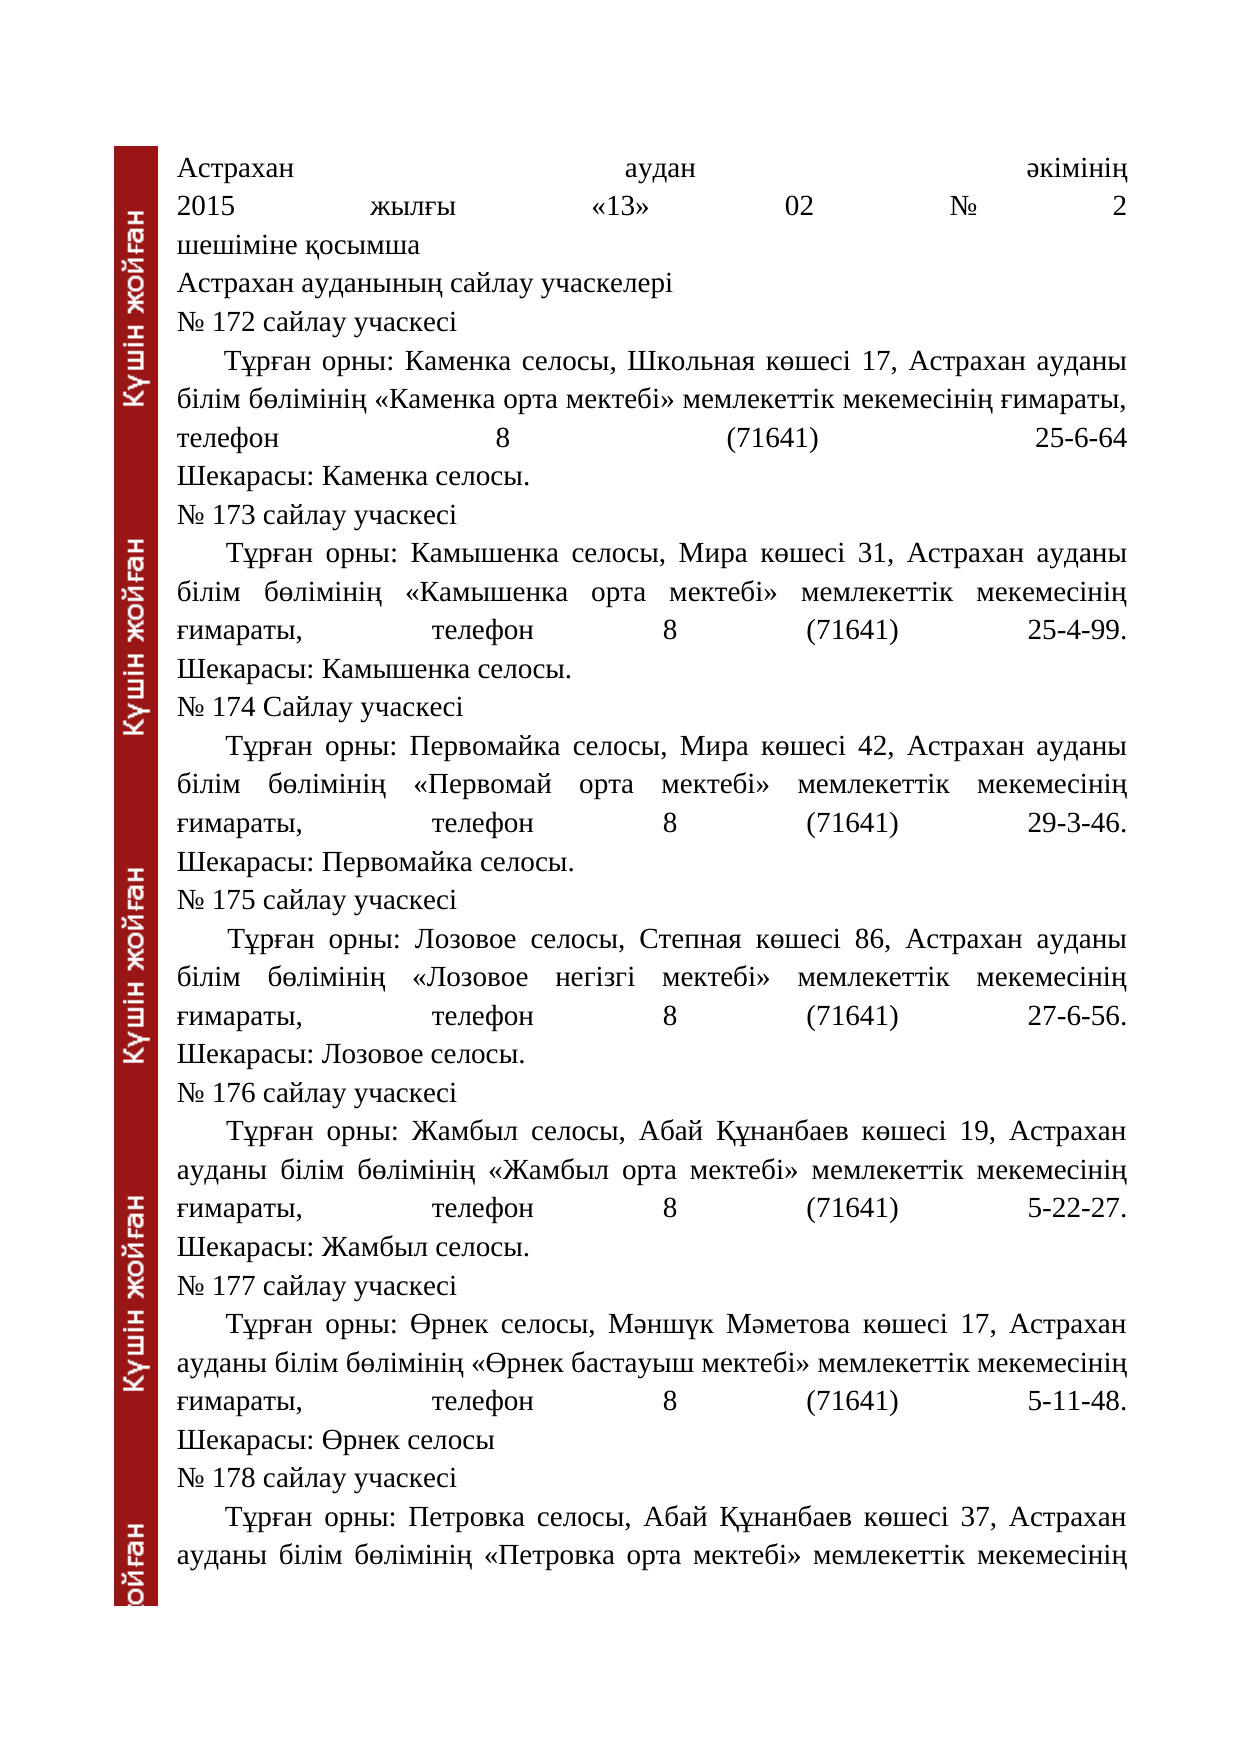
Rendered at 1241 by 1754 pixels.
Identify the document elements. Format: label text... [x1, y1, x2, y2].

picture [114, 146, 158, 150]
picture [114, 338, 158, 343]
text Астрахан ауданының сайлау учаскелері [112, 266, 1128, 299]
text № 175 сайлау учаскесі [112, 882, 1128, 916]
picture [114, 684, 158, 689]
text Тұрған орны: Камышенка селосы, Мира көшесі 31, Астрахан ауданы білім бөлімінің «Камышенка орта мектебі» мемлекеттік мекемесінің ғимараты, телефон 8 (71641) 25-4-99. Шекарасы: Камышенка селосы. [112, 535, 1128, 684]
picture [114, 916, 158, 921]
picture [114, 1571, 158, 1606]
picture [114, 492, 158, 497]
picture [114, 1301, 158, 1306]
text № 177 сайлау учаскесі [112, 1268, 1128, 1301]
picture [114, 1455, 158, 1460]
picture [114, 1108, 158, 1113]
text № 173 сайлау учаскесі [112, 497, 1128, 530]
text Тұрған орны: Өрнек селосы, Мәншүк Мәметова көшесі 17, Астрахан ауданы білім бөлімінің «Өрнек бастауыш мектебі» мемлекеттік мекемесінің ғимараты, телефон 8 (71641) 5-11-48. Шекарасы: Өрнек селосы [112, 1306, 1128, 1455]
text № 174 Сайлау учаскесі [112, 689, 1128, 723]
text Тұрған орны: Каменка селосы, Школьная көшесі 17, Астрахан ауданы білім бөлімінің «Каменка орта мектебі» мемлекеттік мекемесінің ғимараты, телефон 8 (71641) 25-6-64 Шекарасы: Каменка селосы. [112, 343, 1128, 492]
picture [114, 1263, 158, 1268]
text № 172 сайлау учаскесі [112, 304, 1128, 338]
picture [114, 299, 158, 304]
picture [114, 530, 158, 535]
picture [114, 877, 158, 882]
text Тұрған орны: Лозовое селосы, Степная көшесі 86, Астрахан ауданы білім бөлімінің «Лозовое негізгі мектебі» мемлекеттік мекемесінің ғимараты, телефон 8 (71641) 27-6-56. Шекарасы: Лозовое селосы. [112, 921, 1128, 1070]
picture [114, 1070, 158, 1075]
text Тұрған орны: Жамбыл селосы, Абай Құнанбаев көшесі 19, Астрахан ауданы білім бөлімінің «Жамбыл орта мектебі» мемлекеттік мекемесінің ғимараты, телефон 8 (71641) 5-22-27. Шекарасы: Жамбыл селосы. [112, 1113, 1128, 1263]
picture [114, 1494, 158, 1499]
picture [114, 261, 158, 266]
picture [114, 723, 158, 728]
text № 178 сайлау учаскесі [112, 1460, 1128, 1494]
text Тұрған орны: Первомайка селосы, Мира көшесі 42, Астрахан ауданы білім бөлімінің «Первомай орта мектебі» мемлекеттік мекемесінің ғимараты, телефон 8 (71641) 29-3-46. Шекарасы: Первомайка селосы. [112, 728, 1128, 877]
text № 176 сайлау учаскесі [112, 1075, 1128, 1108]
text Астрахан аудан әкімінің 2015 жылғы «13» 02 № 2 шешіміне қосымша [112, 150, 1128, 261]
